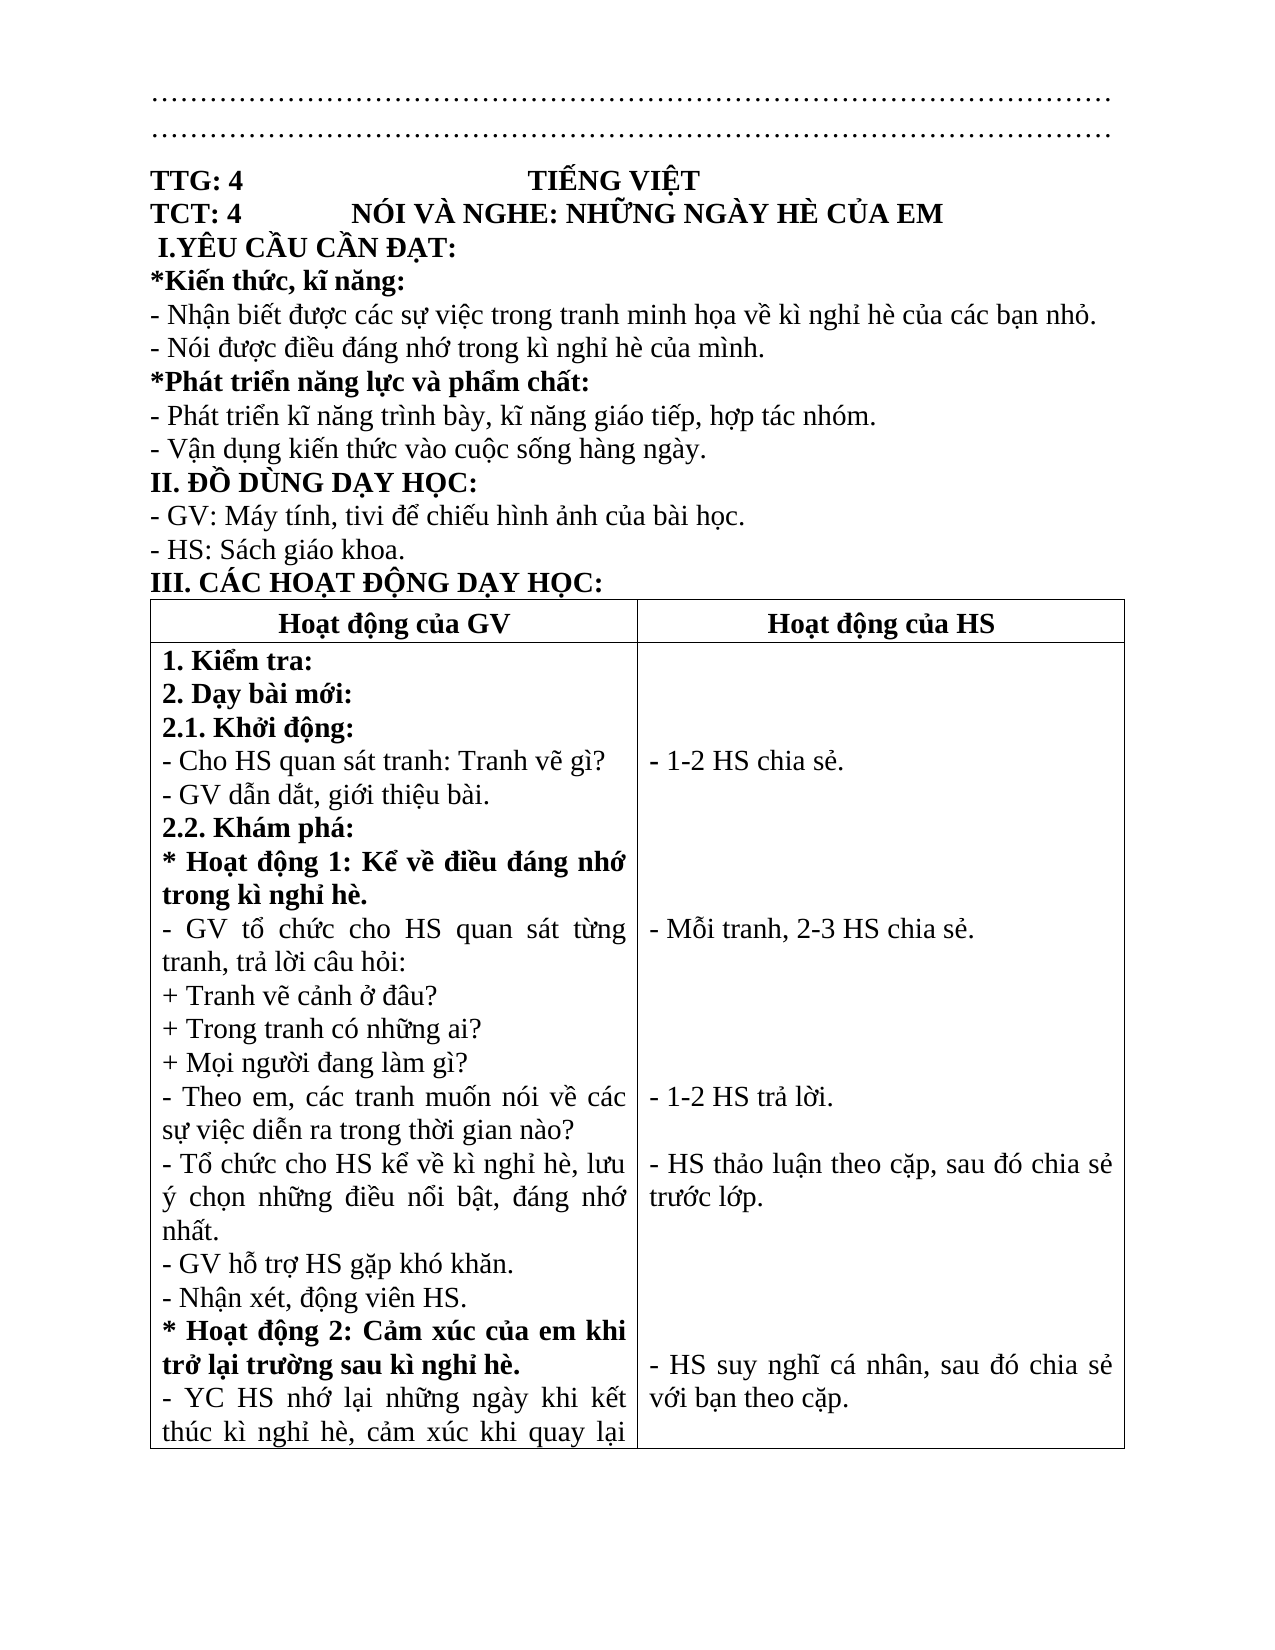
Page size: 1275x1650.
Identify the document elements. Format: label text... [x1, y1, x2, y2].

text TCT: 4 NÓI VÀ NGHE: NHỮNG NGÀY HÈ CỦA EM [150, 196, 1125, 230]
text - GV: Máy tính, tivi để chiếu hình ảnh của bài học. [150, 498, 1125, 532]
text - Vận dụng kiến thức vào cuộc sống hàng ngày. [150, 431, 1125, 465]
text - Nói được điều đáng nhớ trong kì nghỉ hè của mình. [150, 331, 1125, 364]
text III. CÁC HOẠT ĐỘNG DẠY HỌC: [150, 565, 1125, 599]
table_header Hoạt động của GV [151, 600, 637, 642]
text *Kiến thức, kĩ năng: [150, 263, 1125, 297]
text II. ĐỒ DÙNG DẠY HỌC: [150, 465, 1125, 498]
table_header Hoạt động của HS [638, 600, 1124, 642]
text - Nhận biết được các sự việc trong tranh minh họa về kì nghỉ hè của các bạn nhỏ. [150, 297, 1125, 331]
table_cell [151, 643, 637, 1448]
text - Phát triển kĩ năng trình bày, kĩ năng giáo tiếp, hợp tác nhóm. [150, 398, 1125, 431]
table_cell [638, 643, 1124, 1448]
text I.YÊU CẦU CẦN ĐẠT: [150, 230, 1084, 263]
text TTG: 4 TIẾNG VIỆT [150, 163, 1125, 196]
text - HS: Sách giáo khoa. [150, 532, 1125, 565]
text *Phát triển năng lực và phẩm chất: [150, 364, 1125, 398]
text ……………………………………………………………………………………………………………………………………………………………………………… [150, 74, 1125, 143]
